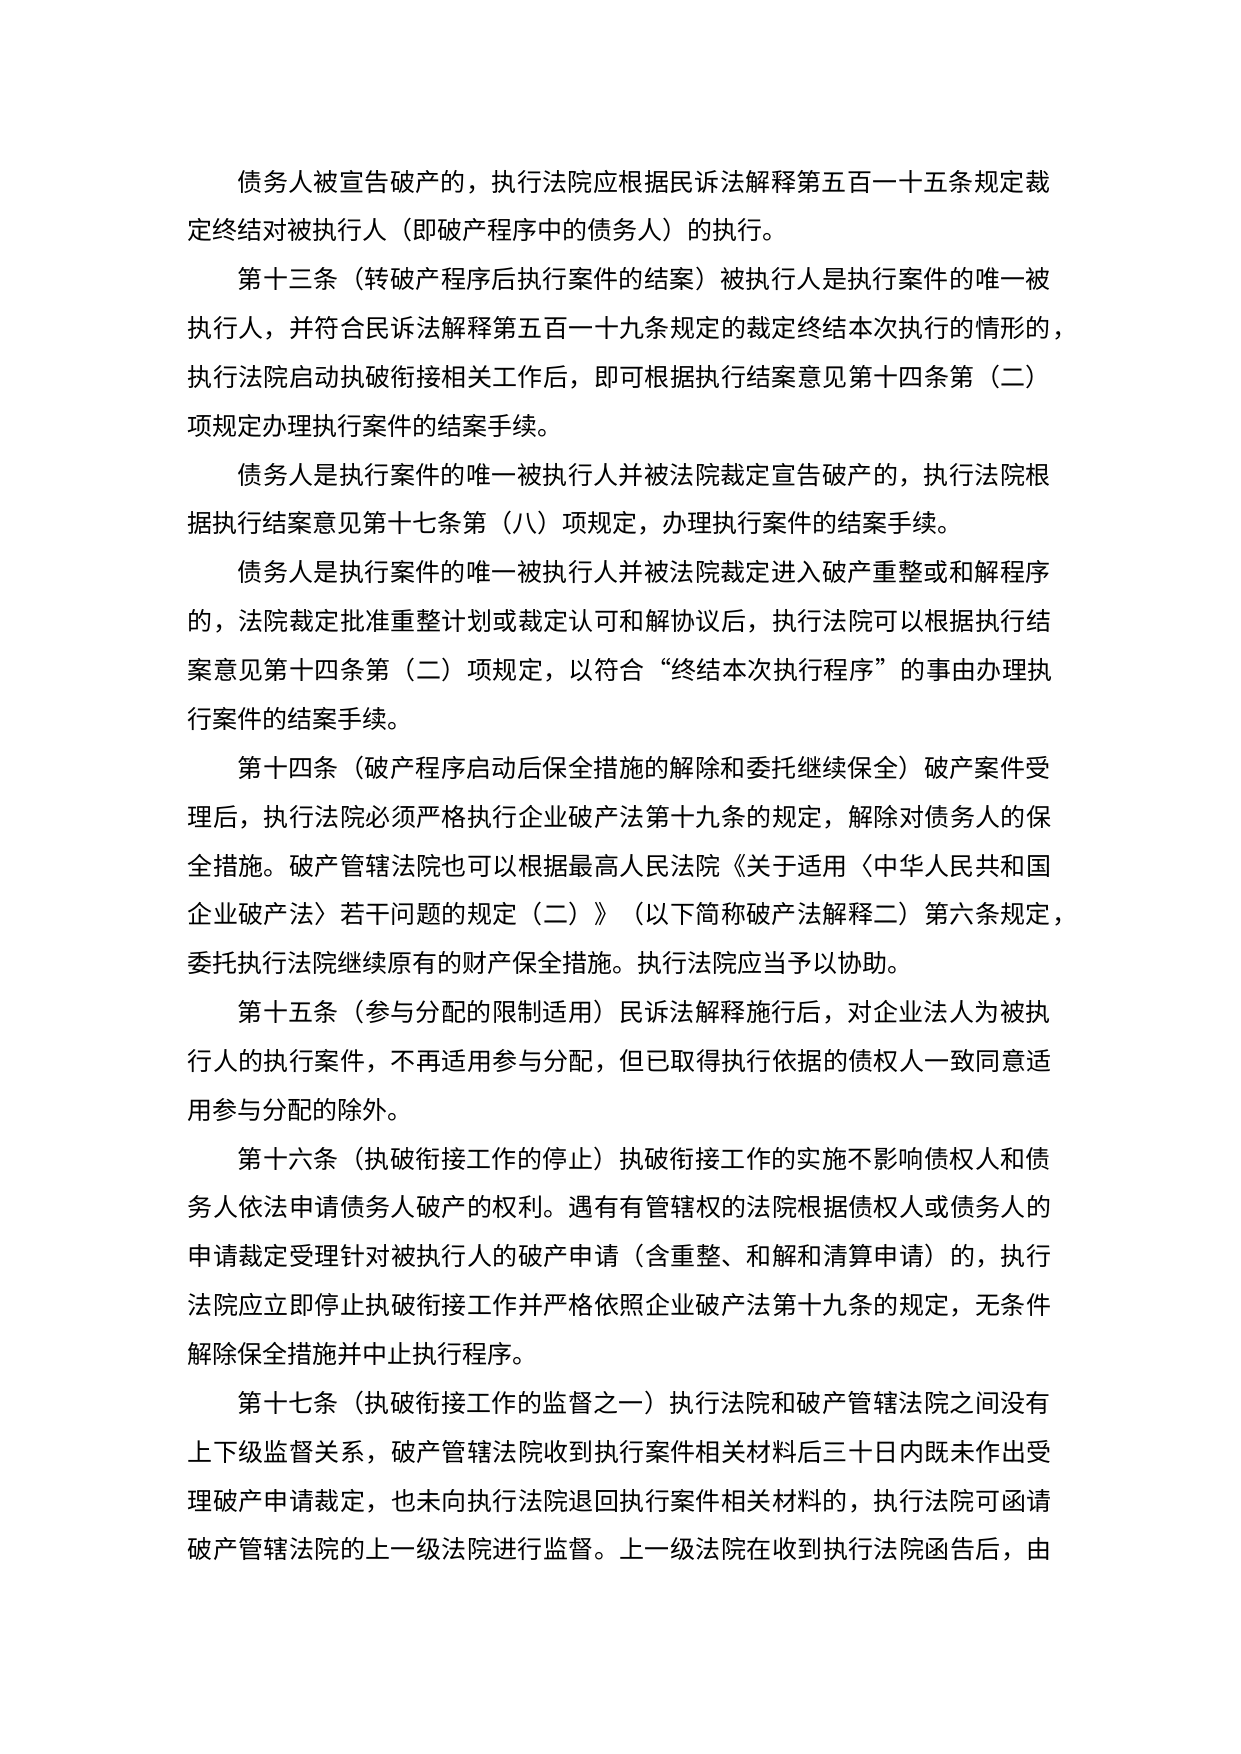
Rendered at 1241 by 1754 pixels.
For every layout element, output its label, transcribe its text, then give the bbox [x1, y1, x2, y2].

text 第十六条（执破衔接工作的停止）执破衔接工作的实施不影响债权人和债务人依法申请债务人破产的权利。遇有有管辖权的法院根据债权人或债务人的申请裁定受理针对被执行人的破产申请（含重整、和解和清算申请）的，执行法院应立即停止执破衔接工作并严格依照企业破产法第十九条的规定，无条件解除保全措施并中止执行程序。 [187, 1139, 1053, 1371]
text 债务人是执行案件的唯一被执行人并被法院裁定进入破产重整或和解程序的，法院裁定批准重整计划或裁定认可和解协议后，执行法院可以根据执行结案意见第十四条第（二）项规定，以符合“终结本次执行程序”的事由办理执行案件的结案手续。 [187, 553, 1053, 736]
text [187, 1383, 1053, 1566]
text 第十四条（破产程序启动后保全措施的解除和委托继续保全）破产案件受理后，执行法院必须严格执行企业破产法第十九条的规定，解除对债务人的保全措施。破产管辖法院也可以根据最高人民法院《关于适用〈中华人民共和国企业破产法〉若干问题的规定（二）》（以下简称破产法解释二）第六条规定，委托执行法院继续原有的财产保全措施。执行法院应当予以协助。 [187, 748, 1053, 980]
text 第十五条（参与分配的限制适用）民诉法解释施行后，对企业法人为被执行人的执行案件，不再适用参与分配，但已取得执行依据的债权人一致同意适用参与分配的除外。 [187, 992, 1053, 1126]
text 第十三条（转破产程序后执行案件的结案）被执行人是执行案件的唯一被执行人，并符合民诉法解释第五百一十九条规定的裁定终结本次执行的情形的，执行法院启动执破衔接相关工作后，即可根据执行结案意见第十四条第（二）项规定办理执行案件的结案手续。 [187, 260, 1053, 442]
text 债务人被宣告破产的，执行法院应根据民诉法解释第五百一十五条规定裁定终结对被执行人（即破产程序中的债务人）的执行。 [187, 162, 1053, 247]
text 债务人是执行案件的唯一被执行人并被法院裁定宣告破产的，执行法院根据执行结案意见第十七条第（八）项规定，办理执行案件的结案手续。 [187, 455, 1053, 540]
